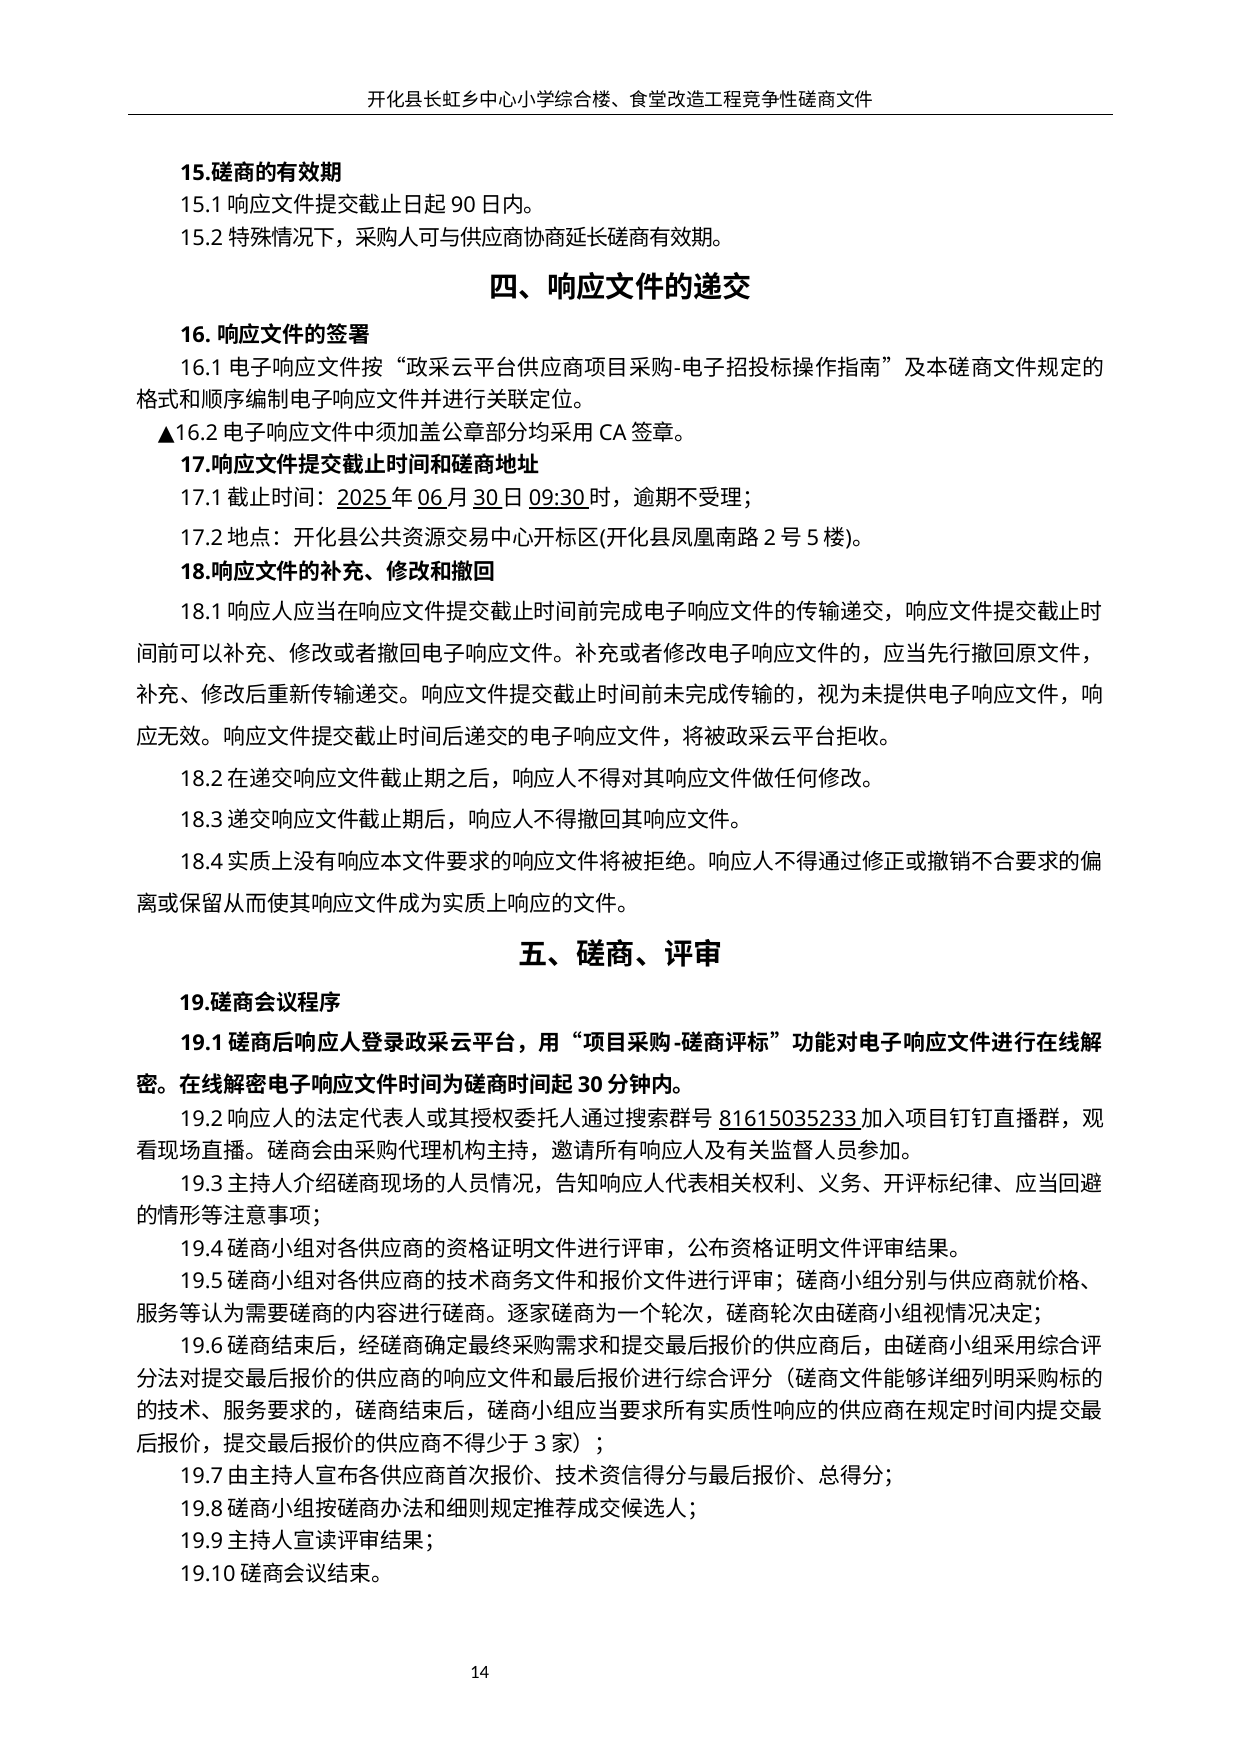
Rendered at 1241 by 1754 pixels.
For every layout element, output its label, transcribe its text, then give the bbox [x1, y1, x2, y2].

text 18.4实质上没有响应本文件要求的响应文件将被拒绝。响应人不得通过修正或撤销不合要求的偏离或保留从而使其响应文件成为实质上响应的文件。 [136, 836, 1104, 919]
text 五、磋商、评审 [136, 919, 1104, 984]
text 19.9主持人宣读评审结果； [136, 1523, 1104, 1555]
text 16.1电子响应文件按“政采云平台供应商项目采购-电子招投标操作指南”及本磋商文件规定的格式和顺序编制电子响应文件并进行关联定位。 [136, 349, 1104, 414]
text 19.4磋商小组对各供应商的资格证明文件进行评审，公布资格证明文件评审结果。 [136, 1230, 1104, 1263]
text 19.2响应人的法定代表人或其授权委托人通过搜索群号81615035233加入项目钉钉直播群，观看现场直播。磋商会由采购代理机构主持，邀请所有响应人及有关监督人员参加。 [136, 1100, 1104, 1165]
text 19.5磋商小组对各供应商的技术商务文件和报价文件进行评审；磋商小组分别与供应商就价格、服务等认为需要磋商的内容进行磋商。逐家磋商为一个轮次，磋商轮次由磋商小组视情况决定； [136, 1263, 1104, 1328]
text ▲16.2电子响应文件中须加盖公章部分均采用CA签章。 [136, 414, 1104, 447]
text 17.1截止时间：2025年06月30日09:30时，逾期不受理； [136, 479, 1104, 512]
text 四、响应文件的递交 [136, 252, 1104, 317]
text 19.10磋商会议结束。 [136, 1555, 1104, 1588]
text 18.3递交响应文件截止期后，响应人不得撤回其响应文件。 [136, 794, 1104, 836]
text 19.磋商会议程序 [136, 984, 1104, 1017]
text 15.磋商的有效期 [136, 154, 1104, 187]
text 15.2 特殊情况下，采购人可与供应商协商延长磋商有效期。 [136, 219, 1104, 252]
text 15.1响应文件提交截止日起90日内。 [136, 187, 1104, 219]
text 19.3主持人介绍磋商现场的人员情况，告知响应人代表相关权利、义务、开评标纪律、应当回避的情形等注意事项； [136, 1165, 1104, 1230]
text 19.1磋商后响应人登录政采云平台，用“项目采购-磋商评标”功能对电子响应文件进行在线解密。在线解密电子响应文件时间为磋商时间起30分钟内。 [136, 1017, 1104, 1100]
text 18.1响应人应当在响应文件提交截止时间前完成电子响应文件的传输递交，响应文件提交截止时间前可以补充、修改或者撤回电子响应文件。补充或者修改电子响应文件的，应当先行撤回原文件，补充、修改后重新传输递交。响应文件提交截止时间前未完成传输的，视为未提供电子响应文件，响应无效。响应文件提交截止时间后递交的电子响应文件，将被政采云平台拒收。 [136, 586, 1104, 753]
text 16. 响应文件的签署 [136, 317, 1104, 349]
text 17.2地点：开化县公共资源交易中心开标区(开化县凤凰南路2号5楼)。 [136, 512, 1104, 554]
subtitle 18.响应文件的补充、修改和撤回 [136, 554, 1104, 586]
text 18.2在递交响应文件截止期之后，响应人不得对其响应文件做任何修改。 [136, 753, 1104, 794]
text 19.7由主持人宣布各供应商首次报价、技术资信得分与最后报价、总得分； [136, 1458, 1104, 1490]
text 19.6磋商结束后，经磋商确定最终采购需求和提交最后报价的供应商后，由磋商小组采用综合评分法对提交最后报价的供应商的响应文件和最后报价进行综合评分（磋商文件能够详细列明采购标的的技术、服务要求的，磋商结束后，磋商小组应当要求所有实质性响应的供应商在规定时间内提交最后报价，提交最后报价的供应商不得少于3家）； [136, 1328, 1104, 1458]
text 17.响应文件提交截止时间和磋商地址 [136, 447, 1104, 479]
text 19.8磋商小组按磋商办法和细则规定推荐成交候选人； [136, 1490, 1104, 1523]
